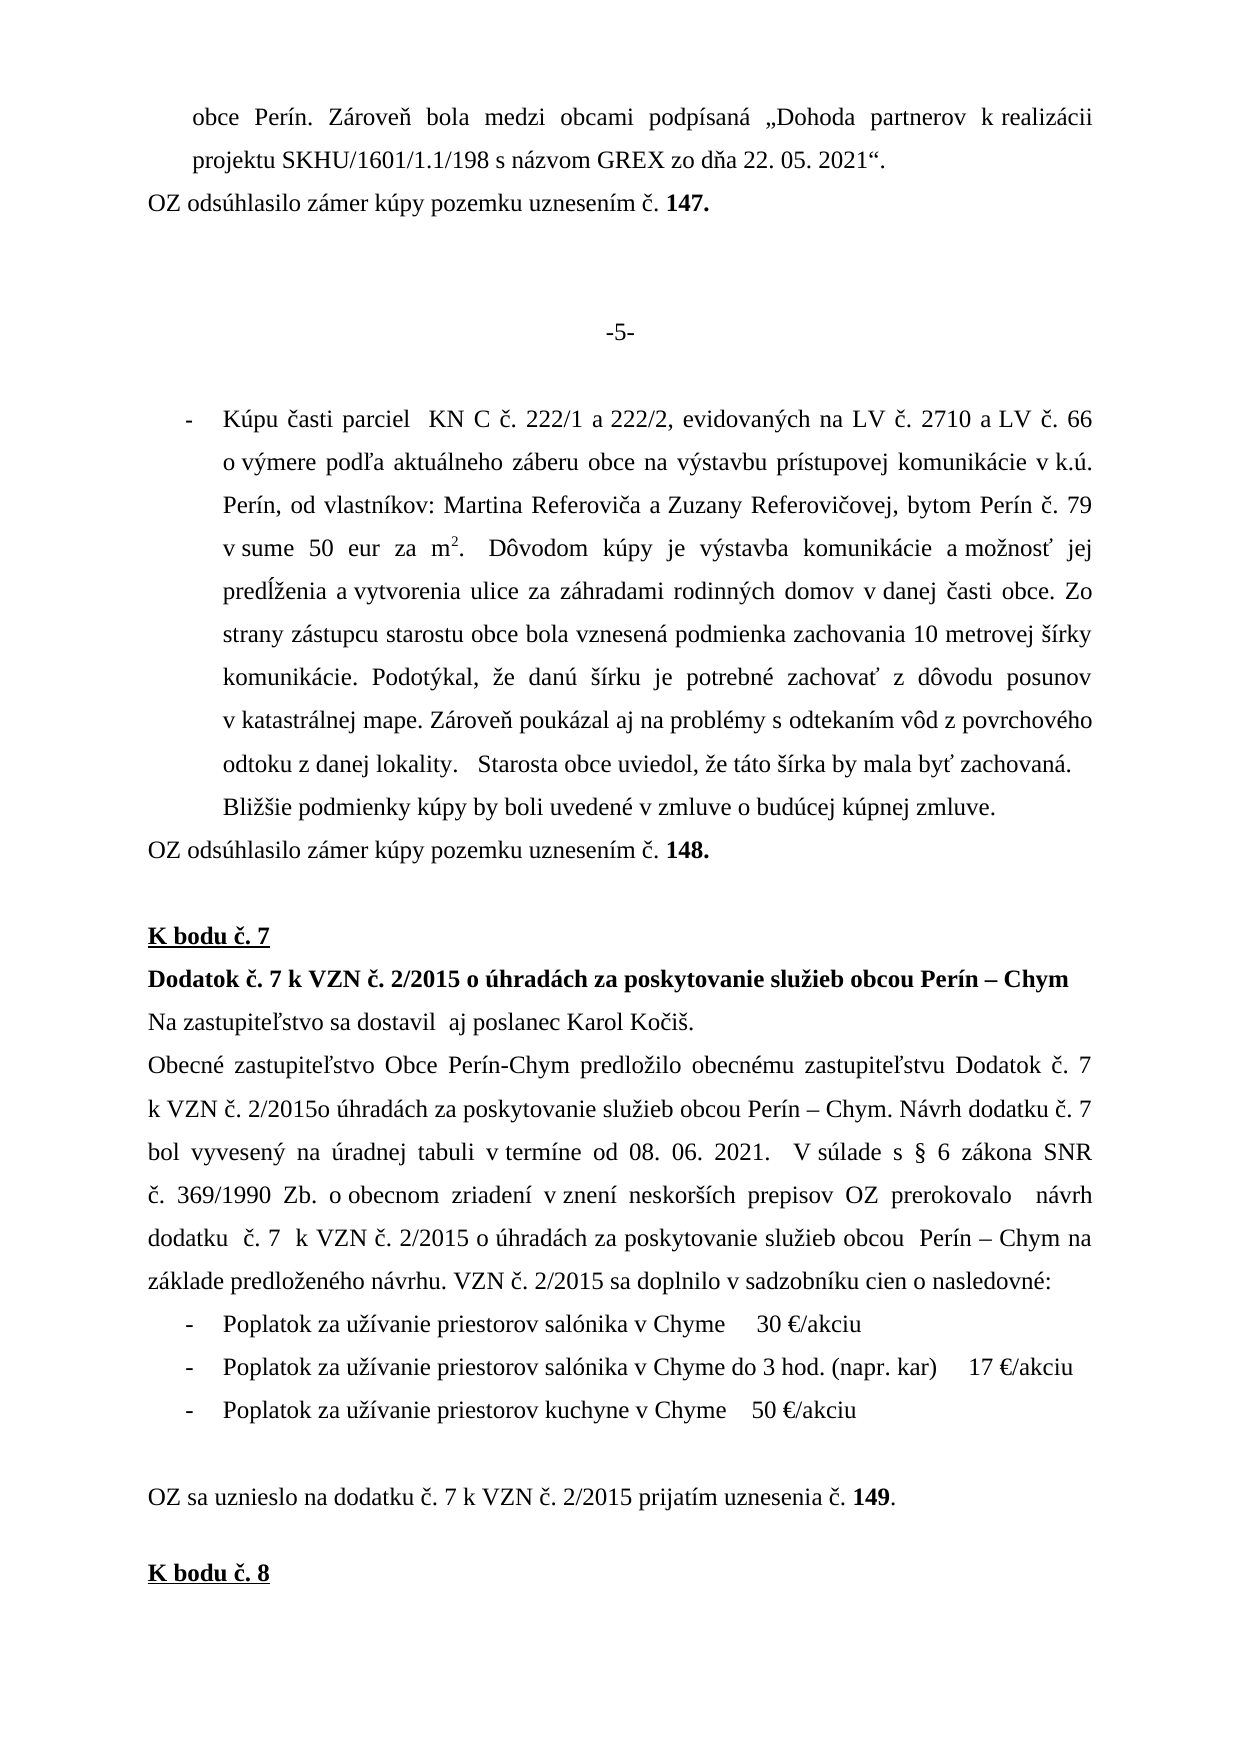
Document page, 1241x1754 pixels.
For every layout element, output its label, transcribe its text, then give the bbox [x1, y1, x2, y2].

text K bodu č. 7 [148, 921, 1093, 950]
text K bodu č. 8 [148, 1558, 1093, 1587]
list Bližšie podmienky kúpy by boli uvedené v zmluve o budúcej kúpnej zmluve. [223, 792, 1093, 821]
list Kúpu časti parciel KN C č. 222/1 a 222/2, evidovaných na LV č. 2710 a LV č. 66 o výmere podľa aktuálneho záberu obce na výstavbu prístupovej komunikácie v k.ú. Perín, od vlastníkov: Martina Referoviča a Zuzany Referovičovej, bytom Perín č. 79 v sume 50 eur za m2. Dôvodom kúpy je výstavba komunikácie a možnosť jej predĺženia a vytvorenia ulice za záhradami rodinných domov v danej časti obce. Zo strany zástupcu starostu obce bola vznesená podmienka zachovania 10 metrovej šírky komunikácie. Podotýkal, že danú šírku je potrebné zachovať z dôvodu posunov v katastrálnej mape. Zároveň poukázal aj na problémy s odtekaním vôd z povrchového odtoku z danej lokality. Starosta obce uviedol, že táto šírka by mala byť zachovaná. [185, 404, 1093, 777]
text OZ sa uznieslo na dodatku č. 7 k VZN č. 2/2015 prijatím uznesenia č. 149. [148, 1482, 1093, 1511]
text -5- [148, 317, 1093, 346]
list Poplatok za užívanie priestorov salónika v Chyme do 3 hod. (napr. kar) 17 €/akciu [185, 1352, 1093, 1381]
list Poplatok za užívanie priestorov kuchyne v Chyme 50 €/akciu [185, 1396, 1093, 1424]
text OZ odsúhlasilo zámer kúpy pozemku uznesením č. 148. [148, 835, 1093, 864]
text Na zastupiteľstvo sa dostavil aj poslanec Karol Kočiš. [148, 1007, 1093, 1036]
text Dodatok č. 7 k VZN č. 2/2015 o úhradách za poskytovanie služieb obcou Perín – Chym [148, 964, 1093, 993]
list Poplatok za užívanie priestorov salónika v Chyme 30 €/akciu [185, 1309, 1093, 1338]
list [148, 102, 1093, 174]
text OZ odsúhlasilo zámer kúpy pozemku uznesením č. 147. [148, 188, 1093, 217]
text Obecné zastupiteľstvo Obce Perín-Chym predložilo obecnému zastupiteľstvu Dodatok č. 7 k VZN č. 2/2015o úhradách za poskytovanie služieb obcou Perín – Chym. Návrh dodatku č. 7 bol vyvesený na úradnej tabuli v termíne od 08. 06. 2021. V súlade s § 6 zákona SNR č. 369/1990 Zb. o obecnom zriadení v znení neskorších prepisov OZ prerokovalo návrh dodatku č. 7 k VZN č. 2/2015 o úhradách za poskytovanie služieb obcou Perín – Chym na základe predloženého návrhu. VZN č. 2/2015 sa doplnilo v sadzobníku cien o nasledovné: [148, 1051, 1093, 1295]
